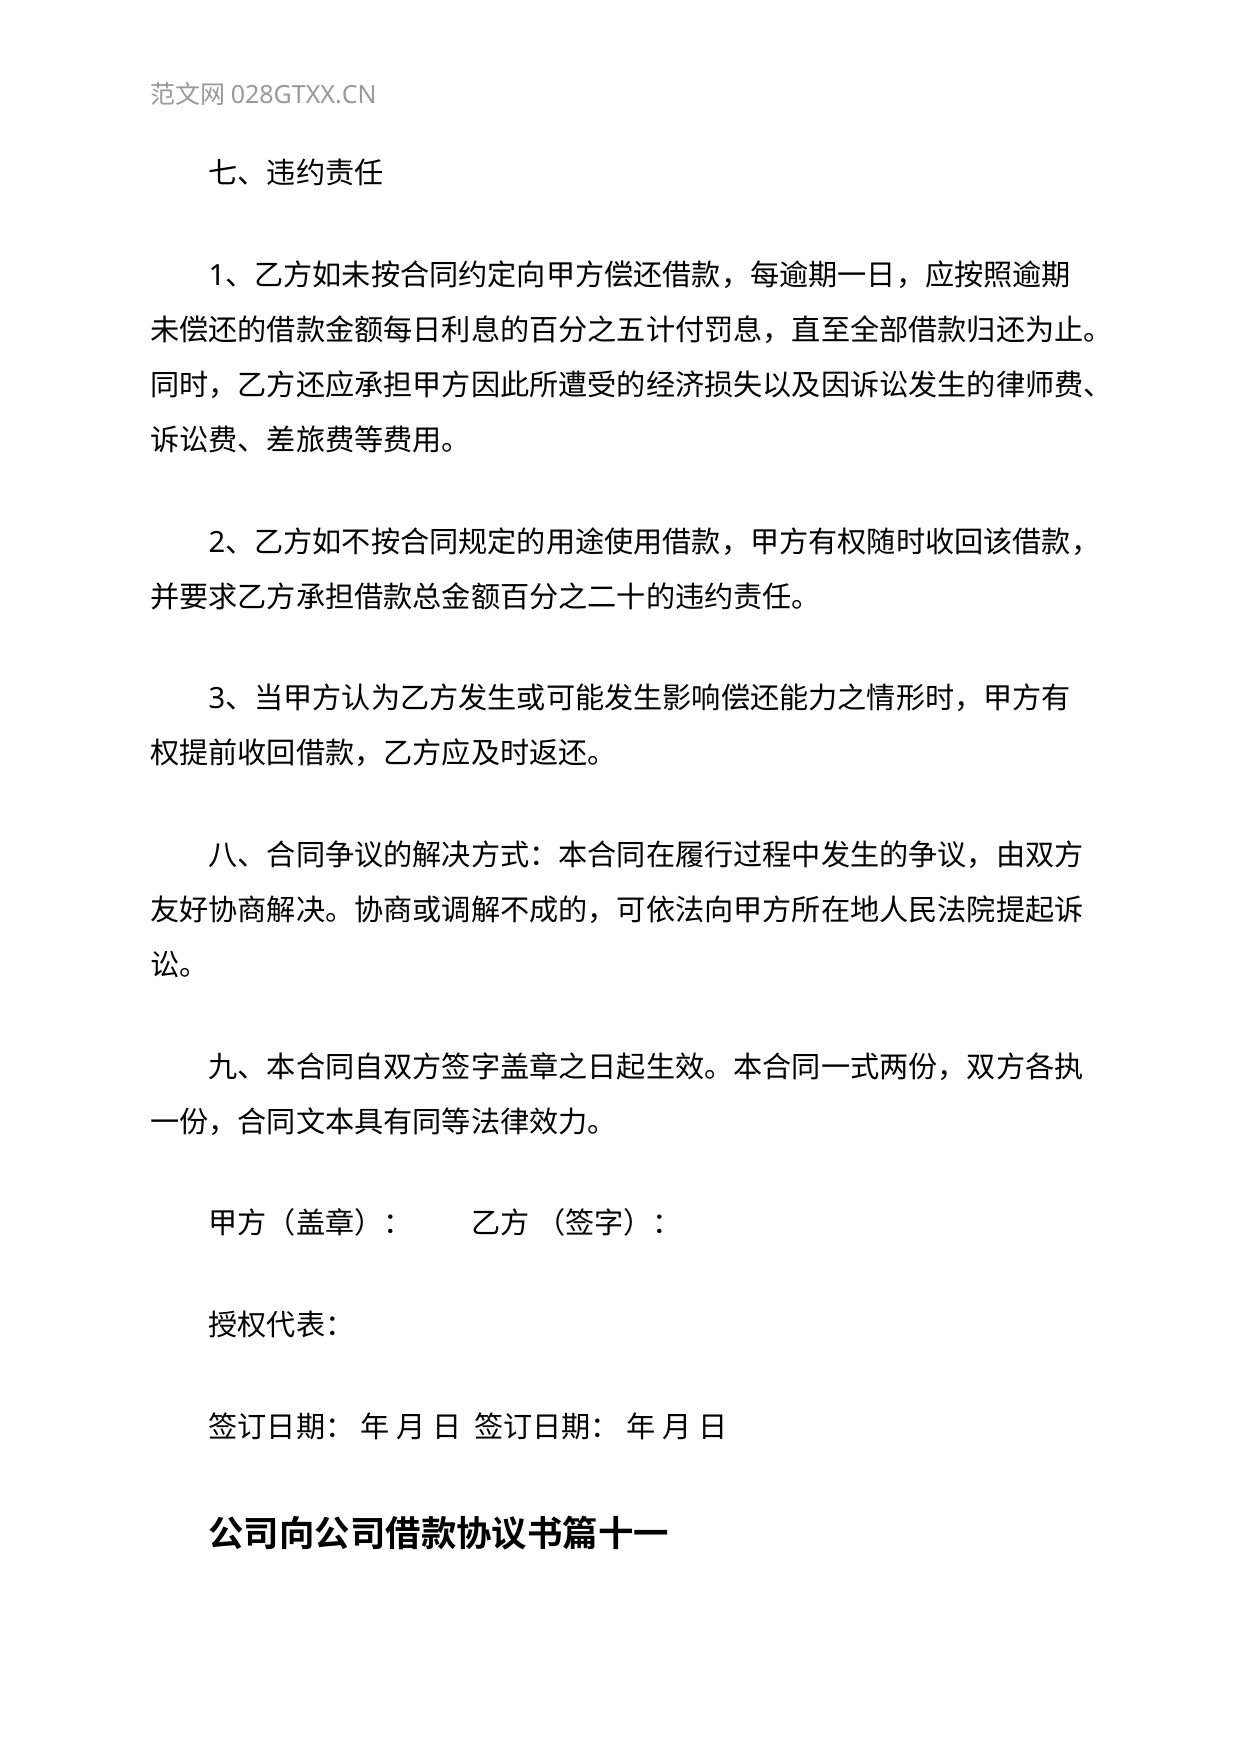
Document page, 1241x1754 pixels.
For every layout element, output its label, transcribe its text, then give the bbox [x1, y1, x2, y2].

text 签订日期： 年 月 日 签订日期： 年 月 日 [150, 1404, 1090, 1446]
text 3、当甲方认为乙方发生或可能发生影响偿还能力之情形时，甲方有权提前收回借款，乙方应及时返还。 [150, 675, 1090, 772]
text 公司向公司借款协议书篇十一 [150, 1505, 1090, 1557]
text 甲方（盖章）： 乙方 （签字）： [150, 1200, 1090, 1242]
text 八、合同争议的解决方式：本合同在履行过程中发生的争议，由双方友好协商解决。协商或调解不成的，可依法向甲方所在地人民法院提起诉讼。 [150, 832, 1090, 984]
text 2、乙方如不按合同规定的用途使用借款，甲方有权随时收回该借款，并要求乙方承担借款总金额百分之二十的违约责任。 [150, 518, 1090, 616]
text 1、乙方如未按合同约定向甲方偿还借款，每逾期一日，应按照逾期未偿还的借款金额每日利息的百分之五计付罚息，直至全部借款归还为止。同时，乙方还应承担甲方因此所遭受的经济损失以及因诉讼发生的律师费、诉讼费、差旅费等费用。 [150, 252, 1090, 459]
text 授权代表： [150, 1302, 1090, 1344]
text 九、本合同自双方签字盖章之日起生效。本合同一式两份，双方各执一份，合同文本具有同等法律效力。 [150, 1043, 1090, 1141]
text 七、违约责任 [150, 150, 1090, 192]
